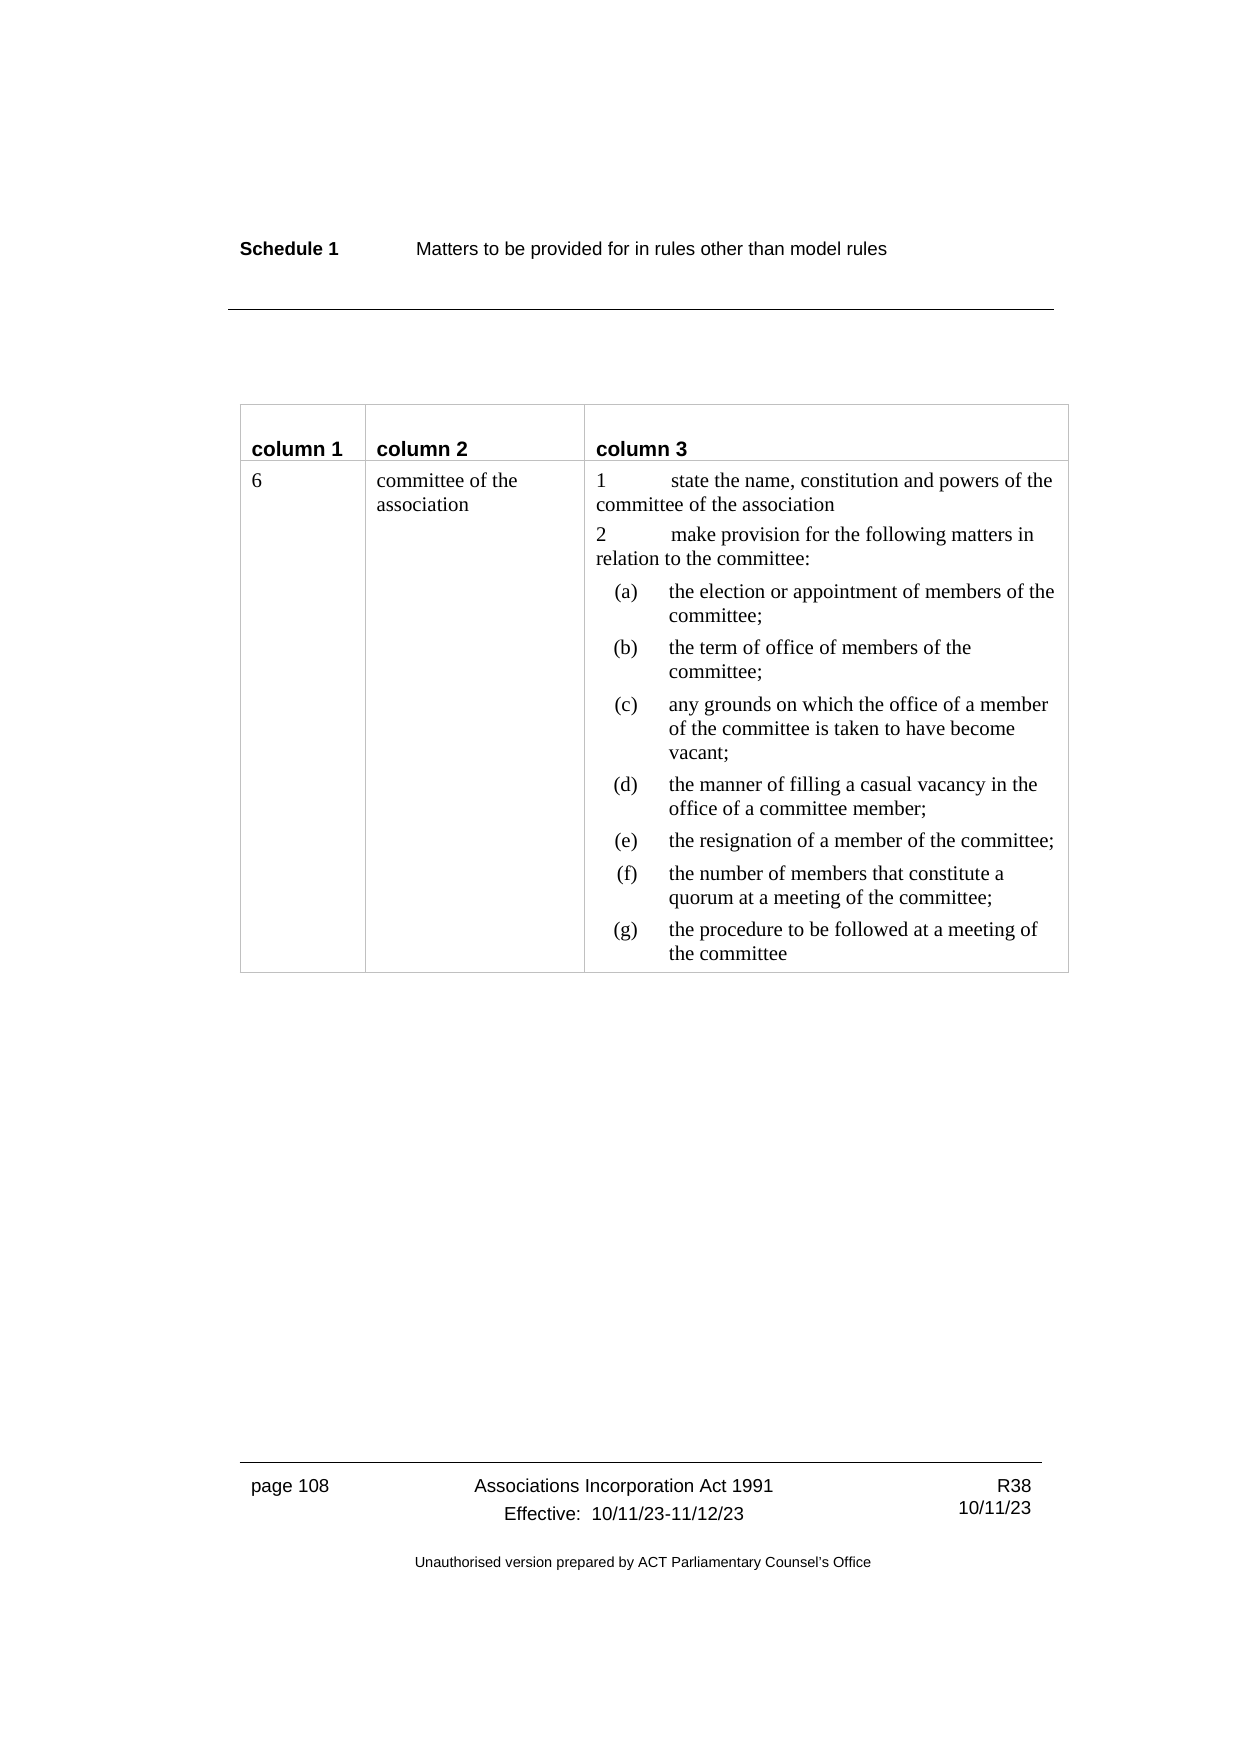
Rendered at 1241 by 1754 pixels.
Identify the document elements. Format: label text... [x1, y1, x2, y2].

table_cell 6 [241, 461, 365, 972]
table_cell 1 state the name, constitution and powers of the committee of the association 2 make provision for the following matters in relation to the committee: (a) the election or appointment of members of the committee; (b) the term of office of members of the committee; (c) any grounds on which the office of a member of the committee is taken to have become vacant; (d) the manner of filling a casual vacancy in the office of a committee member; (e) the resignation of a member of the committee; (f) the number of members that constitute a quorum at a meeting of the committee; (g) the procedure to be followed at a meeting of the committee [585, 461, 1068, 972]
table_header column 2 [366, 405, 584, 460]
table_cell committee of the association [366, 461, 584, 972]
table_header column 3 [585, 405, 1068, 460]
table_header column 1 [241, 405, 365, 460]
